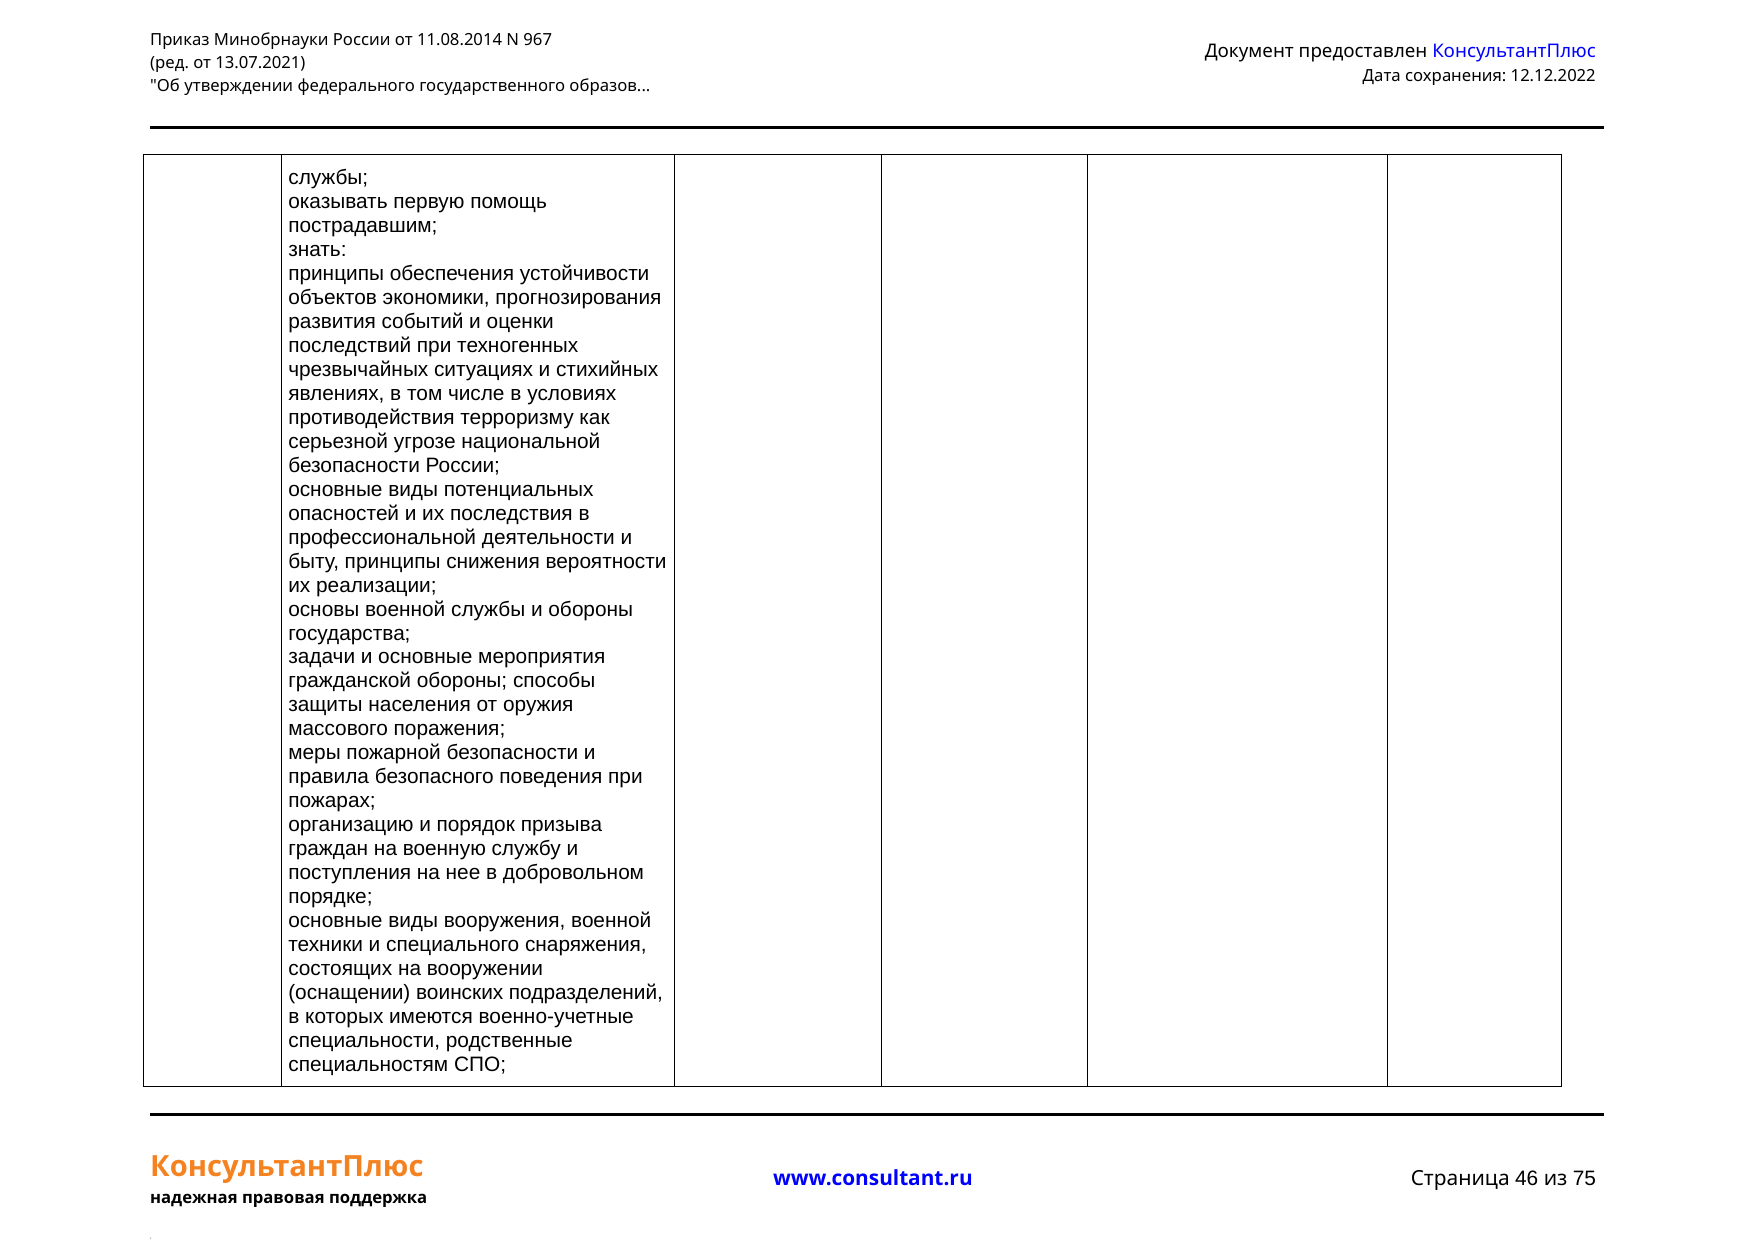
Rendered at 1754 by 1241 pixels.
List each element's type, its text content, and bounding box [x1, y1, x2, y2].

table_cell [1088, 155, 1387, 1086]
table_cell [282, 155, 674, 1086]
table_cell [144, 155, 281, 1086]
table_cell 68 [882, 155, 1087, 1086]
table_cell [1388, 155, 1561, 1086]
table_cell [675, 155, 881, 1086]
